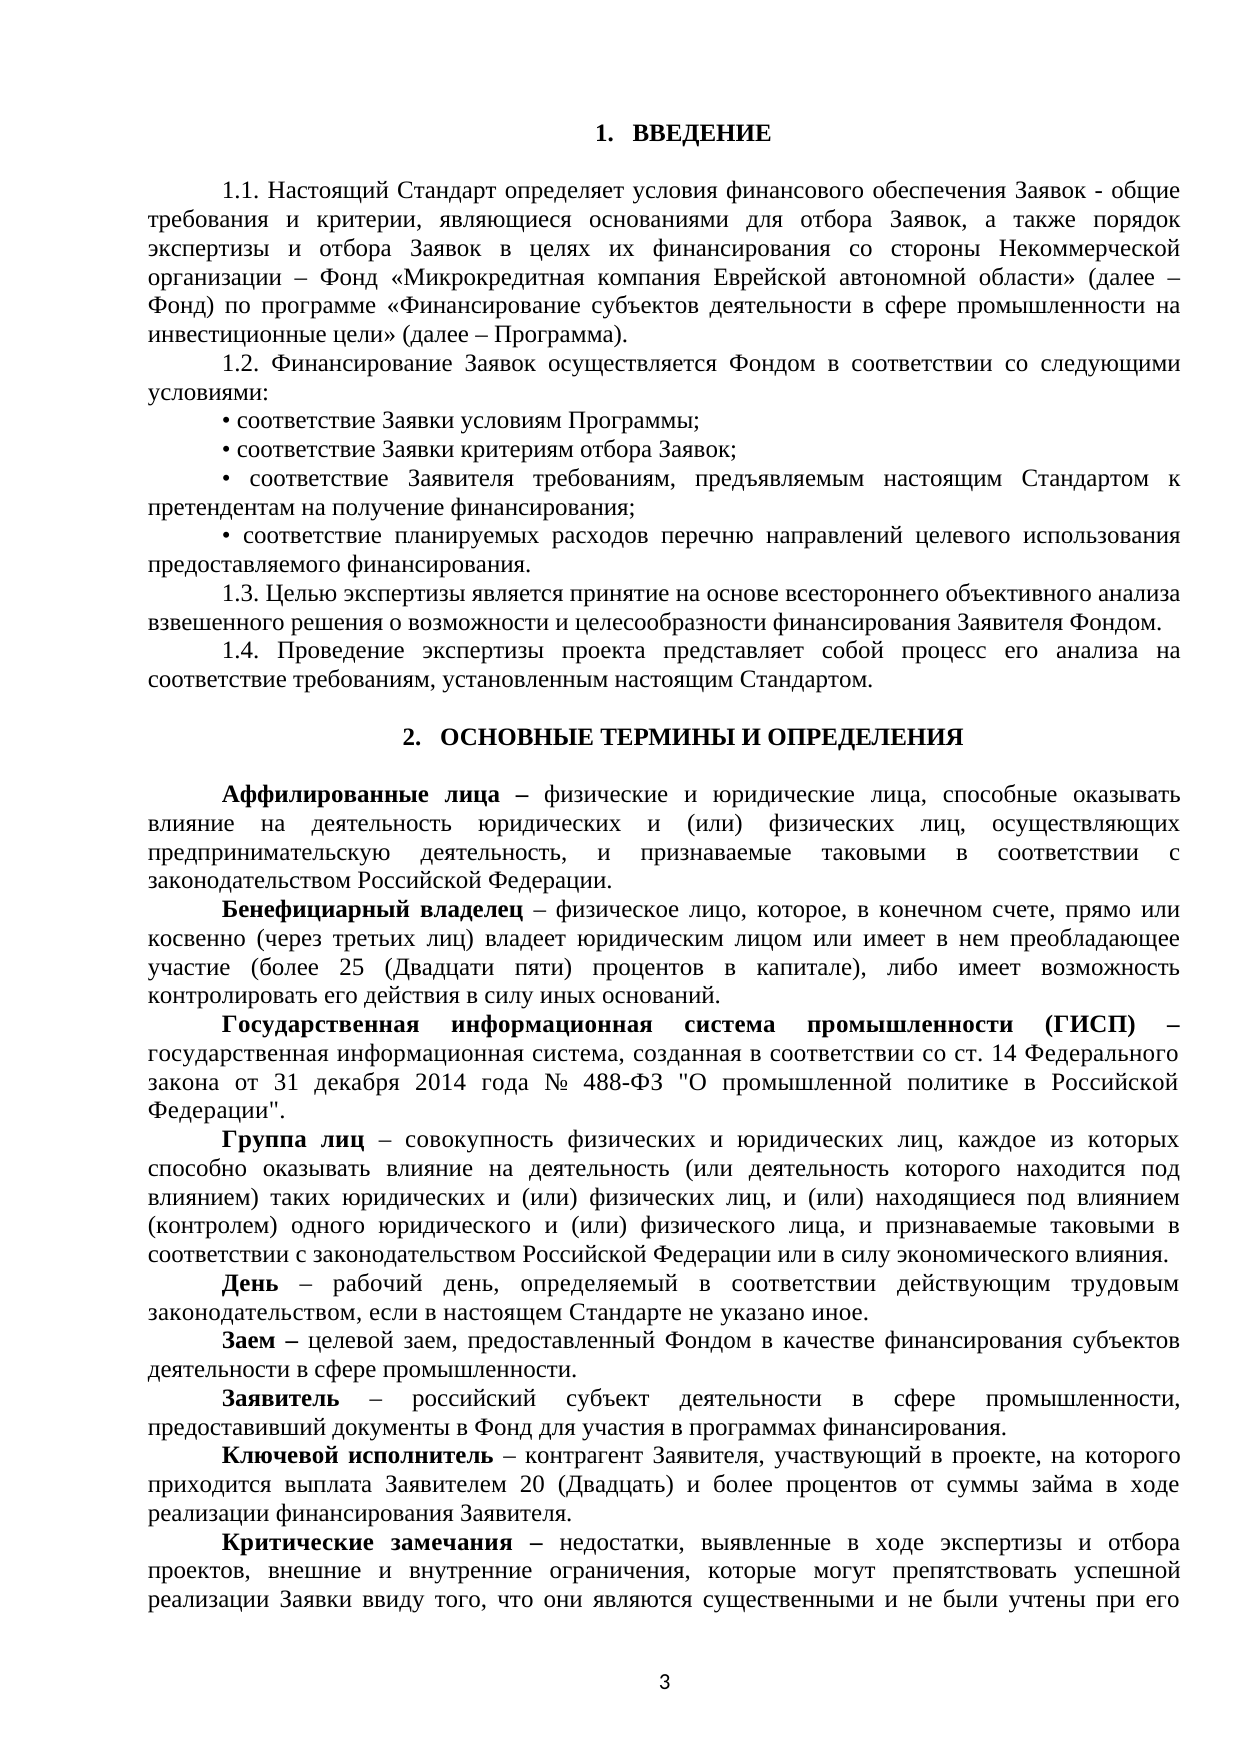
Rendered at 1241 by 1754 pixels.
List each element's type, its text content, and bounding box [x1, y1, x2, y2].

text 1.1. Настоящий Стандарт определяет условия финансового обеспечения Заявок - общие требования и критерии, являющиеся основаниями для отбора Заявок, а также порядок экспертизы и отбора Заявок в целях их финансирования со стороны Некоммерческой организации – Фонд «Микрокредитная компания Еврейской автономной области» (далее – Фонд) по программе «Финансирование субъектов деятельности в сфере промышленности на инвестиционные цели» (далее – Программа). [148, 176, 1181, 348]
text 1.3. Целью экспертизы является принятие на основе всестороннего объективного анализа взвешенного решения о возможности и целесообразности финансирования Заявителя Фондом. [148, 578, 1181, 636]
text Ключевой исполнитель – контрагент Заявителя, участвующий в проекте, на которого приходится выплата Заявителем 20 (Двадцать) и более процентов от суммы займа в ходе реализации финансирования Заявителя. [148, 1441, 1181, 1527]
text 1.4. Проведение экспертизы проекта представляет собой процесс его анализа на соответствие требованиям, установленным настоящим Стандартом. [148, 636, 1181, 693]
text • соответствие планируемых расходов перечню направлений целевого использования предоставляемого финансирования. [148, 521, 1181, 578]
text Заем – целевой заем, предоставленный Фондом в качестве финансирования субъектов деятельности в сфере промышленности. [148, 1326, 1181, 1383]
text Группа лиц – совокупность физических и юридических лиц, каждое из которых способно оказывать влияние на деятельность (или деятельность которого находится под влиянием) таких юридических и (или) физических лиц, и (или) находящиеся под влиянием (контролем) одного юридического и (или) физического лица, и признаваемые таковыми в соответствии с законодательством Российской Федерации или в силу экономического влияния. [148, 1124, 1181, 1268]
text Заявитель – российский субъект деятельности в сфере промышленности, предоставивший документы в Фонд для участия в программах финансирования. [148, 1383, 1181, 1441]
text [148, 1527, 1181, 1613]
text Бенефициарный владелец – физическое лицо, которое, в конечном счете, прямо или косвенно (через третьих лиц) владеет юридическим лицом или имеет в нем преобладающее участие (более 25 (Двадцати пяти) процентов в капитале), либо имеет возможность контролировать его действия в силу иных оснований. [148, 894, 1181, 1009]
text • соответствие Заявки условиям Программы; [148, 406, 1181, 434]
text Государственная информационная система промышленности (ГИСП) – государственная информационная система, созданная в соответствии со ст. 14 Федерального закона от 31 декабря 2014 года № 488-ФЗ "О промышленной политике в Российской Федерации". [148, 1009, 1181, 1124]
list Введение [185, 118, 1181, 147]
text • соответствие Заявки критериям отбора Заявок; [148, 434, 1181, 463]
text День – рабочий день, определяемый в соответствии действующим трудовым законодательством, если в настоящем Стандарте не указано иное. [148, 1268, 1181, 1326]
text 1.2. Финансирование Заявок осуществляется Фондом в соответствии со следующими условиями: [148, 348, 1181, 406]
text Аффилированные лица – физические и юридические лица, способные оказывать влияние на деятельность юридических и (или) физических лиц, осуществляющих предпринимательскую деятельность, и признаваемые таковыми в соответствии с законодательством Российской Федерации. [148, 779, 1181, 894]
text • соответствие Заявителя требованиям, предъявляемым настоящим Стандартом к претендентам на получение финансирования; [148, 463, 1181, 521]
list Основные термины и определения [185, 722, 1181, 751]
